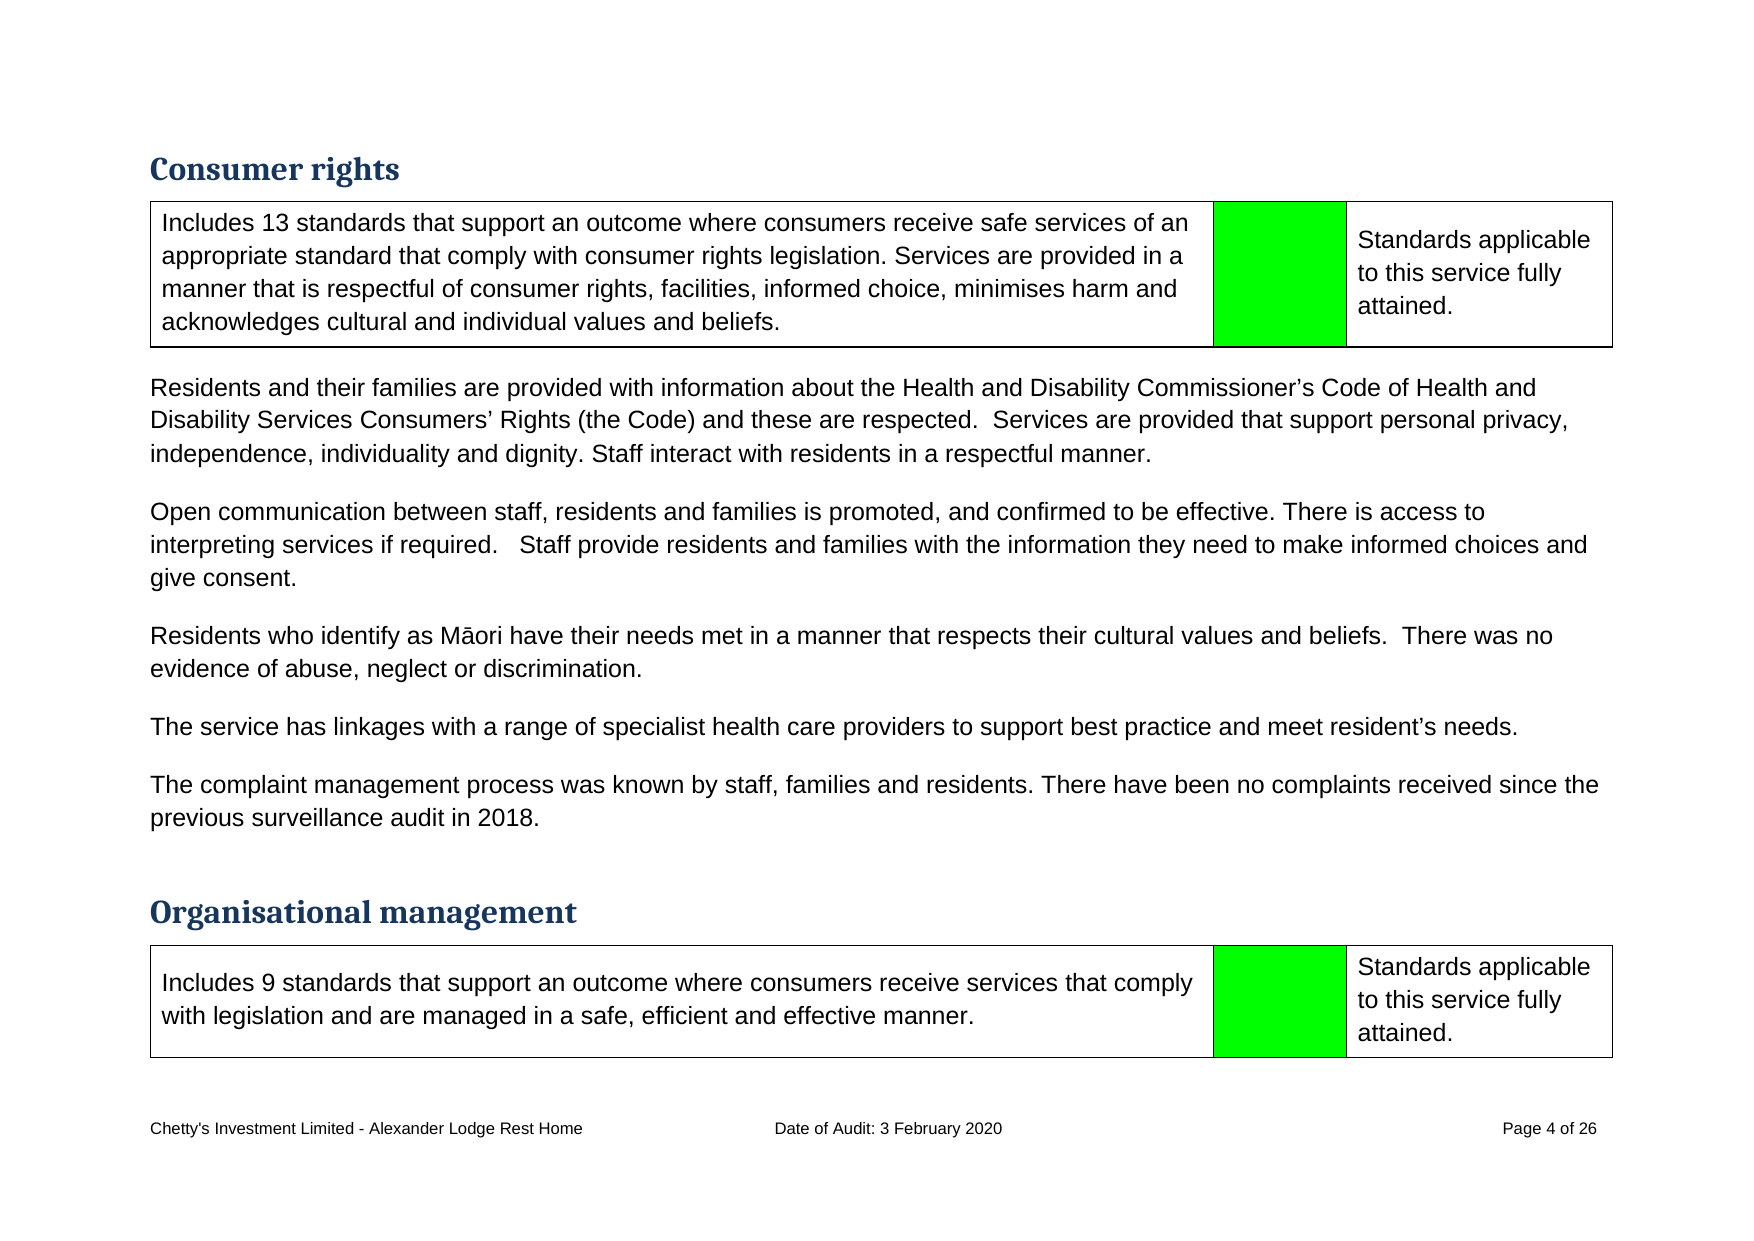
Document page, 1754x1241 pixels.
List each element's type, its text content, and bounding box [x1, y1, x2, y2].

table_header Includes 9 standards that support an outcome where consumers receive services that comply with legislation and are managed in a safe, efficient and effective manner. [151, 946, 1213, 1057]
table_header [1214, 202, 1346, 346]
text Open communication between staff, residents and families is promoted, and confirmed to be effective. There is access to interpreting services if required. Staff provide residents and families with the information they need to make informed choices and give consent. [150, 497, 1604, 591]
table_header [1214, 946, 1346, 1057]
text The service has linkages with a range of specialist health care providers to support best practice and meet resident’s needs. [150, 712, 1604, 740]
text The complaint management process was known by staff, families and residents. There have been no complaints received since the previous surveillance audit in 2018. [150, 770, 1604, 831]
text Residents who identify as Māori have their needs met in a manner that respects their cultural values and beliefs. There was no evidence of abuse, neglect or discrimination. [150, 621, 1604, 682]
subtitle Organisational management [150, 894, 1604, 932]
subtitle Consumer rights [150, 150, 1604, 188]
table_header Standards applicable to this service fully attained. [1347, 202, 1612, 346]
table_header Standards applicable to this service fully attained. [1347, 946, 1612, 1057]
table_header Includes 13 standards that support an outcome where consumers receive safe services of an appropriate standard that comply with consumer rights legislation. Services are provided in a manner that is respectful of consumer rights, facilities, informed choice, minimises harm and acknowledges cultural and individual values and beliefs. [151, 202, 1213, 346]
text Residents and their families are provided with information about the Health and Disability Commissioner’s Code of Health and Disability Services Consumers’ Rights (the Code) and these are respected. Services are provided that support personal privacy, independence, individuality and dignity. Staff interact with residents in a respectful manner. [150, 372, 1604, 467]
